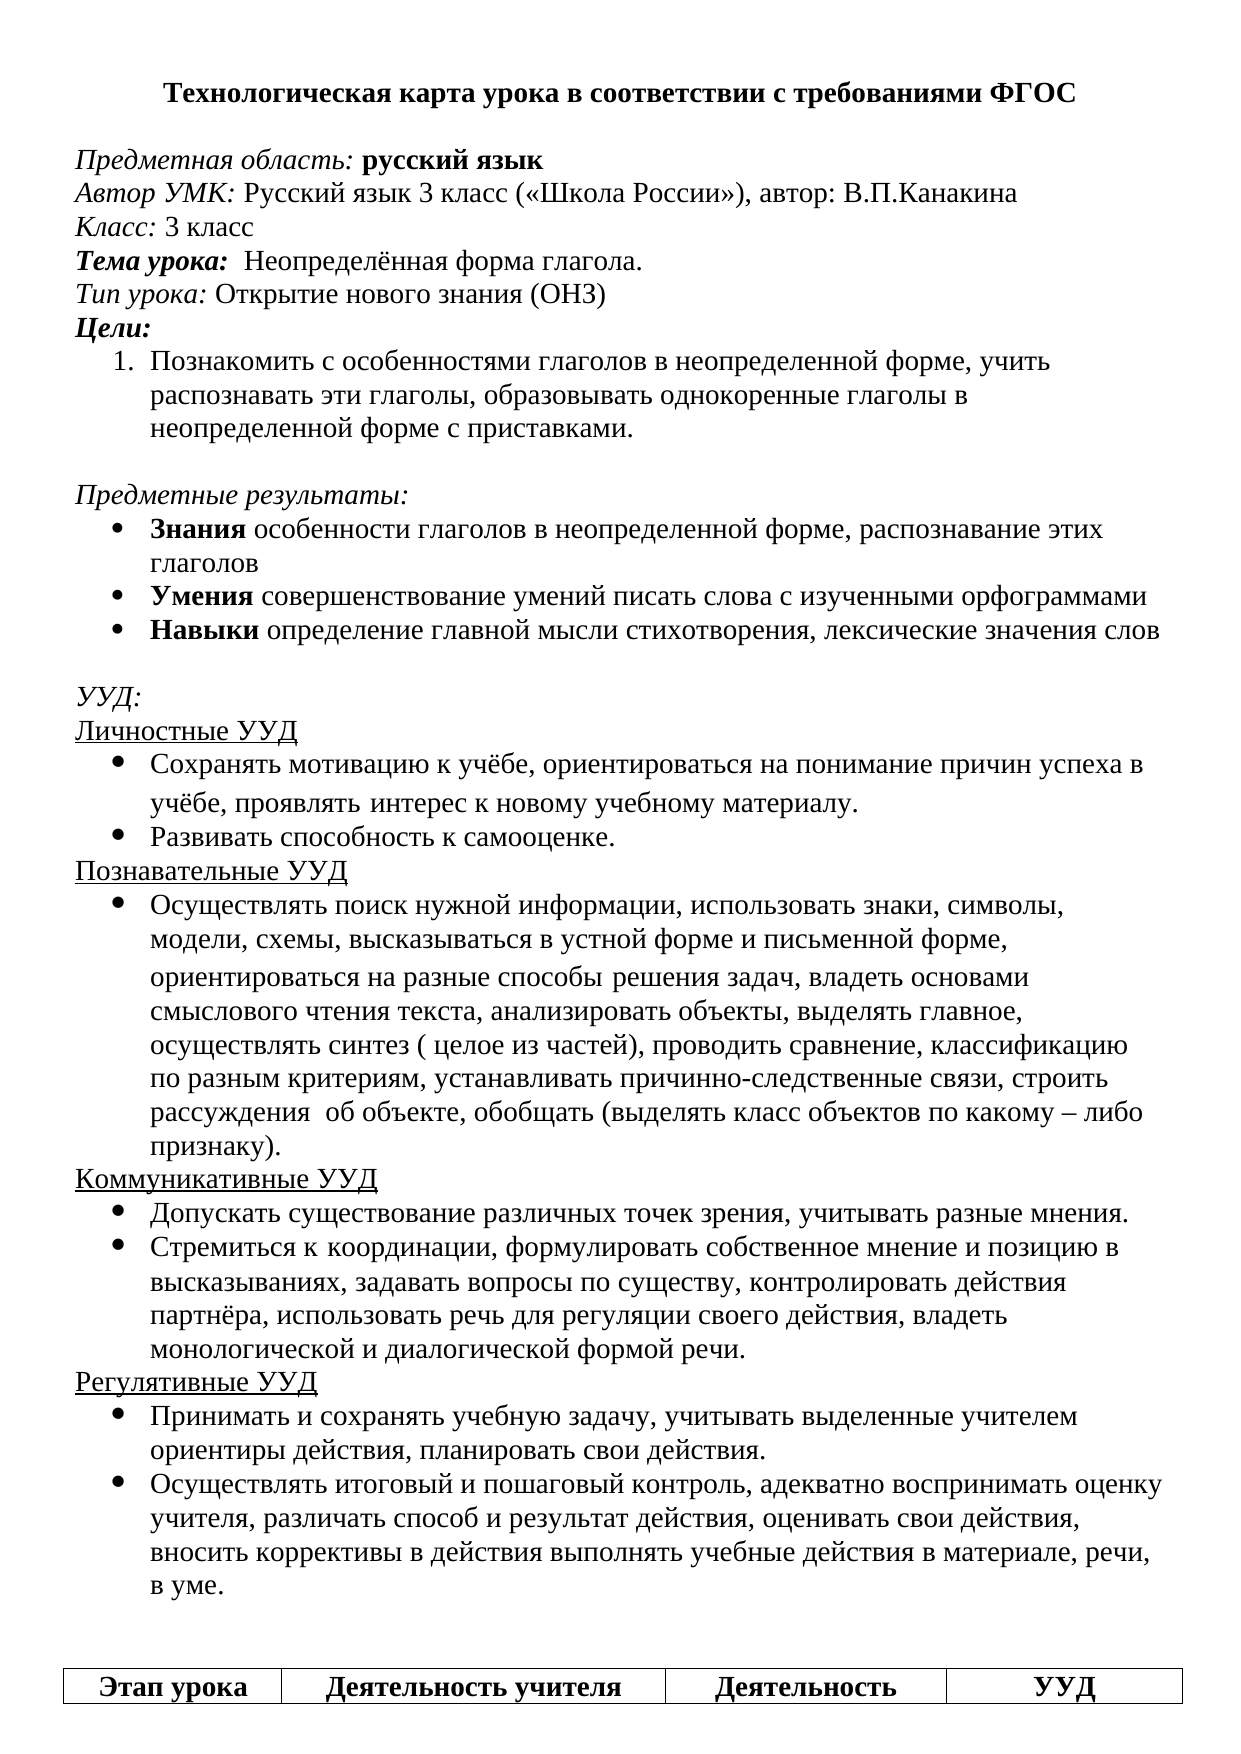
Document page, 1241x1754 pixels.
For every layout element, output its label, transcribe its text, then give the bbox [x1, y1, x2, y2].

text Личностные УУД [75, 713, 1165, 746]
text Познавательные УУД [75, 853, 1165, 887]
text Тема урока: Неопределённая форма глагола. [75, 243, 1165, 276]
text Цели: [75, 310, 1165, 343]
list Осуществлять поиск нужной информации, использовать знаки, символы, модели, схемы, высказываться в устной форме и письменной форме, ориентироваться на разные способы решения задач, владеть основами смыслового чтения текста, анализировать объекты, выделять главное, осуществлять синтез ( целое из частей), проводить сравнение, классификацию по разным критериям, устанавливать причинно-следственные связи, строить рассуждения об объекте, обобщать (выделять класс объектов по какому – либо признаку). [112, 887, 1165, 1161]
text Автор УМК: Русский язык 3 класс («Школа России»), автор: В.П.Канакина [75, 176, 1165, 209]
list Умения совершенствование умений писать слова с изученными орфограммами [112, 578, 1165, 612]
text Технологическая карта урока в соответствии с требованиями ФГОС [75, 75, 1165, 108]
text Тип урока: Открытие нового знания (ОНЗ) [75, 276, 1165, 310]
list Стремиться к координации, формулировать собственное мнение и позицию в высказываниях, задавать вопросы по существу, контролировать действия партнёра, использовать речь для регуляции своего действия, владеть монологической и диалогической формой речи. [112, 1229, 1165, 1364]
text Коммуникативные УУД [75, 1161, 1165, 1195]
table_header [666, 1669, 946, 1703]
list Сохранять мотивацию к учёбе, ориентироваться на понимание причин успеха в учёбе, проявлять интерес к новому учебному материалу. [112, 746, 1165, 819]
table_header УУД [947, 1669, 1182, 1703]
text Регулятивные УУД [75, 1364, 1165, 1398]
list Навыки определение главной мысли стихотворения, лексические значения слов [112, 612, 1165, 646]
text Предметная область: русский язык [75, 142, 1165, 176]
text Предметные результаты: [75, 477, 1165, 511]
list Развивать способность к самооценке. [112, 819, 1165, 853]
text УУД: [75, 679, 1165, 713]
list Познакомить с особенностями глаголов в неопределенной форме, учить распознавать эти глаголы, образовывать однокоренные глаголы в неопределенной форме с приставками. [112, 343, 1165, 444]
list Допускать существование различных точек зрения, учитывать разные мнения. [112, 1195, 1165, 1229]
table_header Этап урока [64, 1669, 281, 1703]
list Знания особенности глаголов в неопределенной форме, распознавание этих глаголов [112, 511, 1165, 578]
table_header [282, 1669, 665, 1703]
list Осуществлять итоговый и пошаговый контроль, адекватно воспринимать оценку учителя, различать способ и результат действия, оценивать свои действия, вносить коррективы в действия выполнять учебные действия в материале, речи, в уме. [112, 1466, 1165, 1601]
list Принимать и сохранять учебную задачу, учитывать выделенные учителем ориентиры действия, планировать свои действия. [112, 1398, 1165, 1466]
text Класс: 3 класс [75, 209, 1165, 243]
